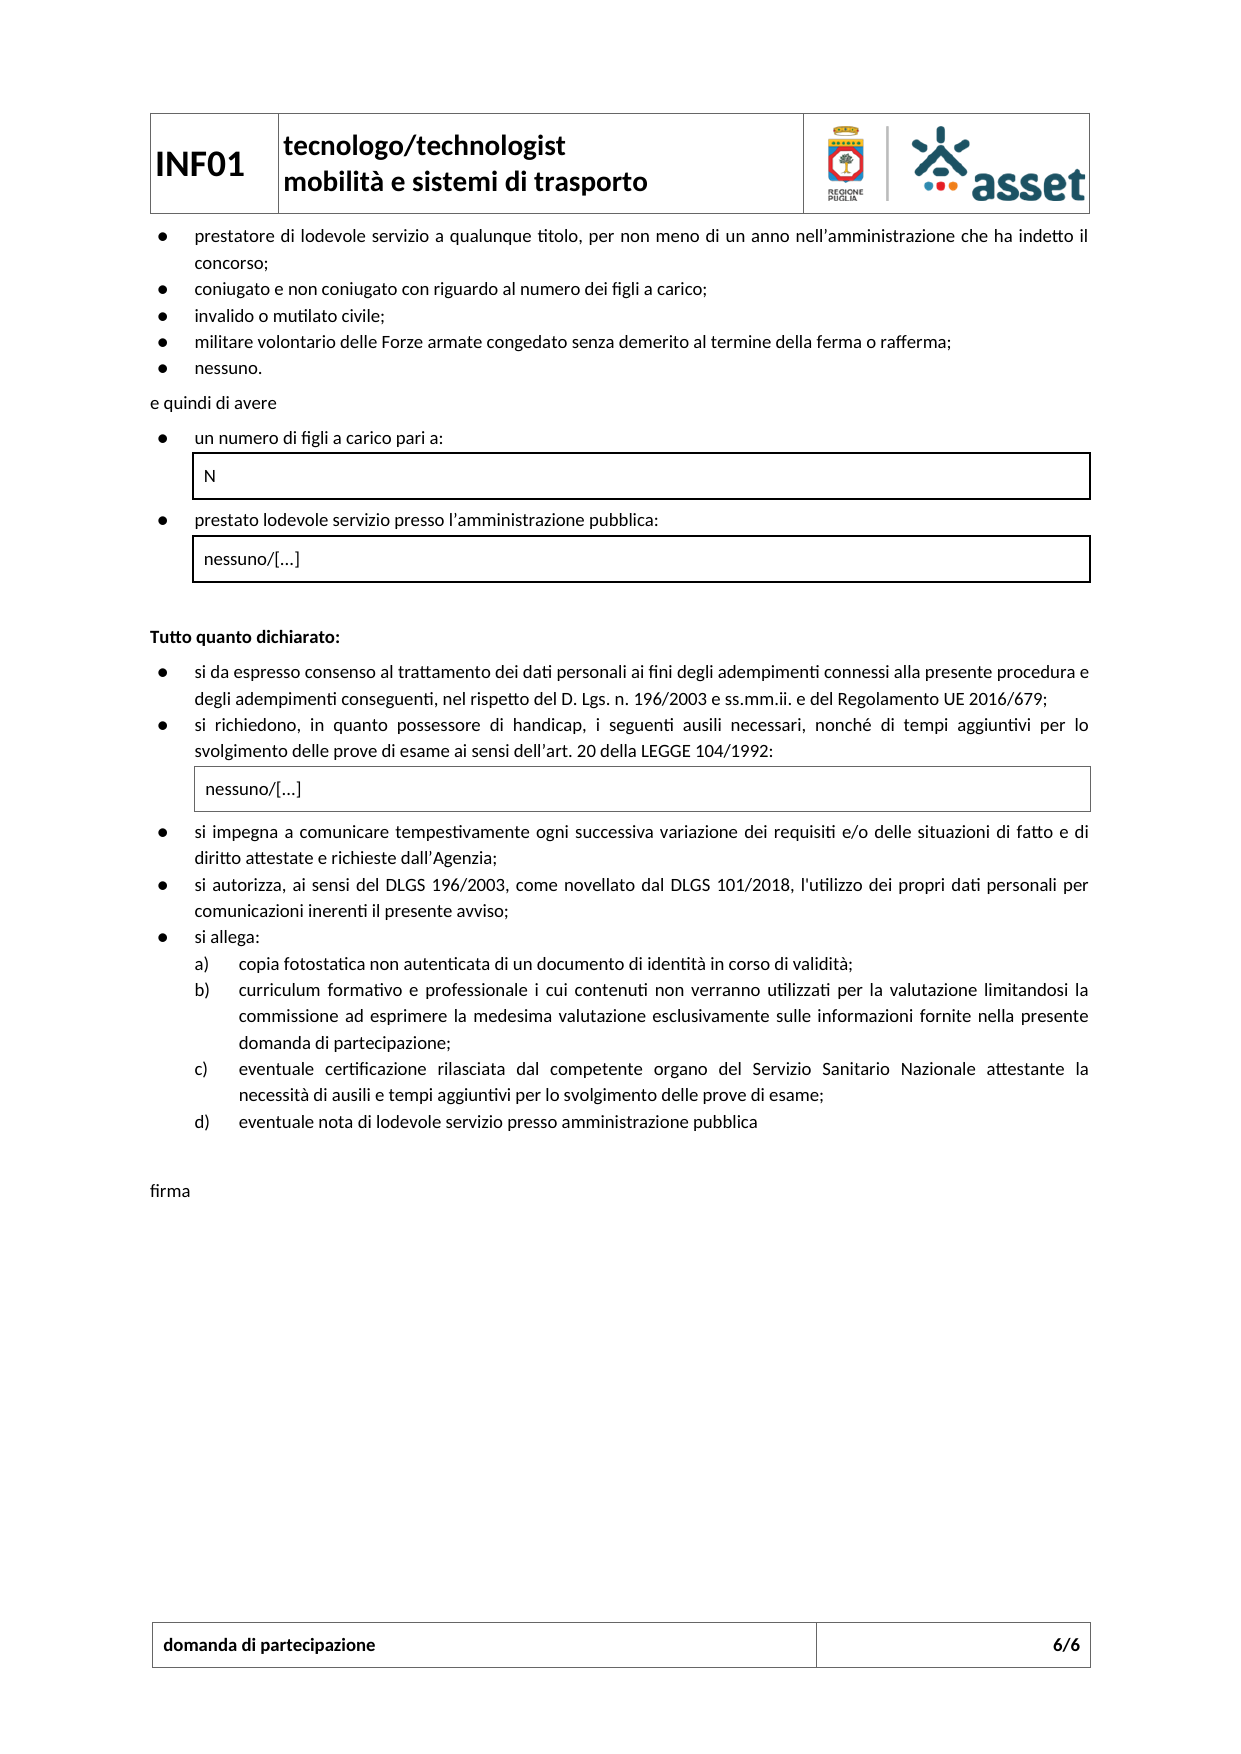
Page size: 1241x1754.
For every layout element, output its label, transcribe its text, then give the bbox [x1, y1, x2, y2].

table_header nessuno/[...] [194, 537, 1089, 581]
list militare volontario delle Forze armate congedato senza demerito al termine della ferma o rafferma; [157, 330, 1090, 353]
list prestatore di lodevole servizio a qualunque titolo, per non meno di un anno nell’amministrazione che ha indetto il concorso; [157, 225, 1090, 274]
list un numero di figli a carico pari a: [157, 426, 1090, 449]
list prestato lodevole servizio presso l’amministrazione pubblica: [157, 508, 1090, 531]
list si da espresso consenso al trattamento dei dati personali ai fini degli adempimenti connessi alla presente procedura e degli adempimenti conseguenti, nel rispetto del D. Lgs. n. 196/2003 e ss.mm.ii. e del Regolamento UE 2016/679; [157, 660, 1090, 710]
text Tutto quanto dichiarato: [150, 626, 1090, 649]
list nessuno. [157, 356, 1090, 379]
list si impegna a comunicare tempestivamente ogni successiva variazione dei requisiti e/o delle situazioni di fatto e di diritto attestate e richieste dall’Agenzia; [157, 820, 1090, 869]
list eventuale nota di lodevole servizio presso amministrazione pubblica [194, 1110, 1090, 1133]
list copia fotostatica non autenticata di un documento di identità in corso di validità; [194, 952, 1090, 975]
list si autorizza, ai sensi del DLGS 196/2003, come novellato dal DLGS 101/2018, l'utilizzo dei propri dati personali per comunicazioni inerenti il presente avviso; [157, 873, 1090, 922]
table_header nessuno/[...] [195, 767, 1090, 811]
list invalido o mutilato civile; [157, 304, 1090, 327]
list si richiedono, in quanto possessore di handicap, i seguenti ausili necessari, nonché di tempi aggiuntivi per lo svolgimento delle prove di esame ai sensi dell’art. 20 della LEGGE 104/1992: [157, 713, 1090, 762]
list si allega: [157, 925, 1090, 948]
list coniugato e non coniugato con riguardo al numero dei figli a carico; [157, 277, 1090, 300]
table_header N [194, 454, 1089, 498]
list eventuale certificazione rilasciata dal competente organo del Servizio Sanitario Nazionale attestante la necessità di ausili e tempi aggiuntivi per lo svolgimento delle prove di esame; [194, 1057, 1090, 1106]
list curriculum formativo e professionale i cui contenuti non verranno utilizzati per la valutazione limitandosi la commissione ad esprimere la medesima valutazione esclusivamente sulle informazioni fornite nella presente domanda di partecipazione; [194, 978, 1090, 1054]
text firma [150, 1179, 1090, 1202]
text e quindi di avere [150, 391, 1090, 414]
picture [828, 126, 1086, 201]
